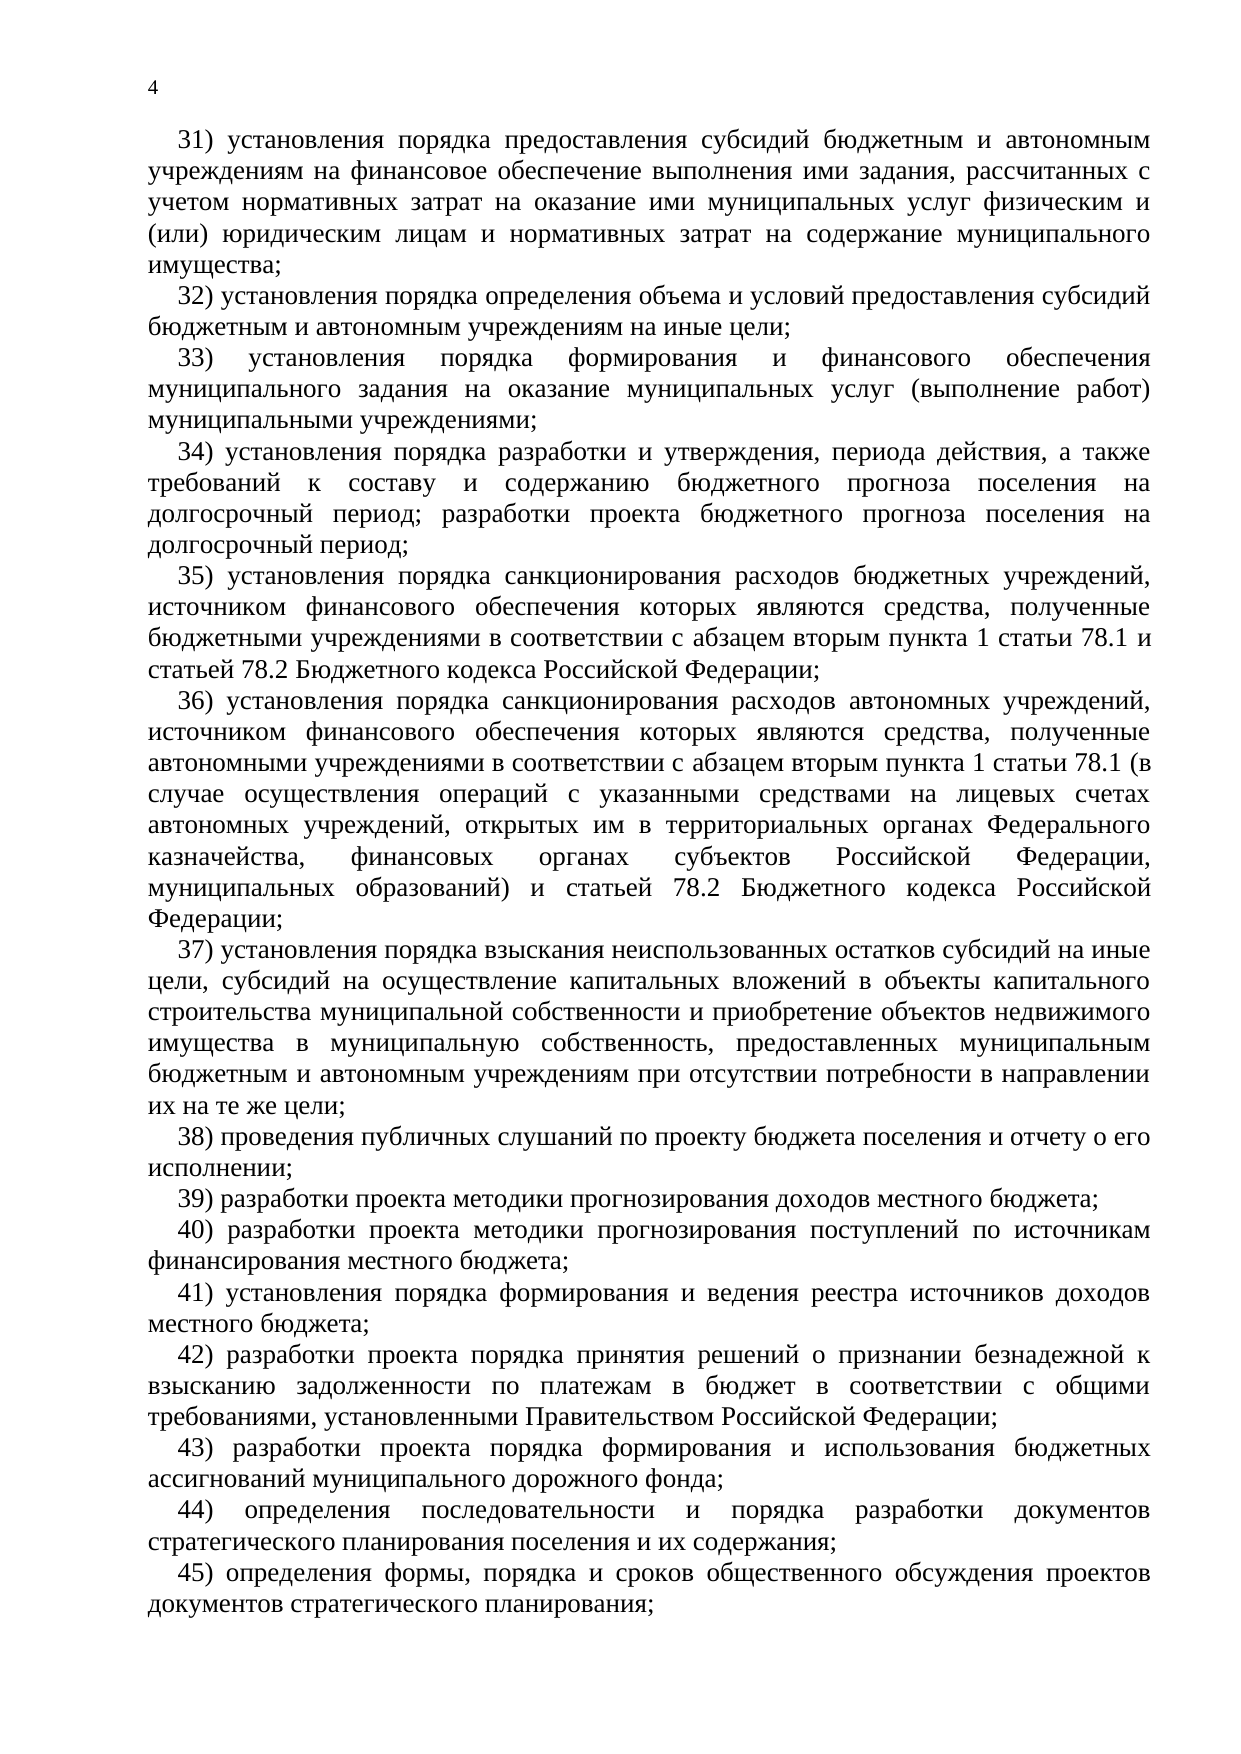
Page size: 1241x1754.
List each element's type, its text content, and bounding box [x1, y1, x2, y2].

text 35) установления порядка санкционирования расходов бюджетных учреждений, источником финансового обеспечения которых являются средства, полученные бюджетными учреждениями в соответствии с абзацем вторым пункта 1 статьи 78.1 и статьей 78.2 Бюджетного кодекса Российской Федерации; [148, 559, 1152, 684]
text 38) проведения публичных слушаний по проекту бюджета поселения и отчету о его исполнении; [148, 1120, 1152, 1182]
text 37) установления порядка взыскания неиспользованных остатков субсидий на иные цели, субсидий на осуществление капитальных вложений в объекты капитального строительства муниципальной собственности и приобретение объектов недвижимого имущества в муниципальную собственность, предоставленных муниципальным бюджетным и автономным учреждениям при отсутствии потребности в направлении их на те же цели; [148, 933, 1152, 1120]
text 34) установления порядка разработки и утверждения, периода действия, а также требований к составу и содержанию бюджетного прогноза поселения на долгосрочный период; разработки проекта бюджетного прогноза поселения на долгосрочный период; [148, 435, 1152, 559]
text 42) разработки проекта порядка принятия решений о признании безнадежной к взысканию задолженности по платежам в бюджет в соответствии с общими требованиями, установленными Правительством Российской Федерации; [148, 1338, 1152, 1431]
text 45) определения формы, порядка и сроков общественного обсуждения проектов документов стратегического планирования; [148, 1556, 1152, 1618]
text 31) установления порядка предоставления субсидий бюджетным и автономным учреждениям на финансовое обеспечение выполнения ими задания, рассчитанных с учетом нормативных затрат на оказание ими муниципальных услуг физическим и (или) юридическим лицам и нормативных затрат на содержание муниципального имущества; [148, 118, 1152, 279]
text 33) установления порядка формирования и финансового обеспечения муниципального задания на оказание муниципальных услуг (выполнение работ) муниципальными учреждениями; [148, 341, 1152, 435]
text 40) разработки проекта методики прогнозирования поступлений по источникам финансирования местного бюджета; [148, 1213, 1152, 1276]
text 41) установления порядка формирования и ведения реестра источников доходов местного бюджета; [148, 1276, 1152, 1338]
text 32) установления порядка определения объема и условий предоставления субсидий бюджетным и автономным учреждениям на иные цели; [148, 279, 1152, 341]
text 44) определения последовательности и порядка разработки документов стратегического планирования поселения и их содержания; [148, 1494, 1152, 1556]
text 36) установления порядка санкционирования расходов автономных учреждений, источником финансового обеспечения которых являются средства, полученные автономными учреждениями в соответствии с абзацем вторым пункта 1 статьи 78.1 (в случае осуществления операций с указанными средствами на лицевых счетах автономных учреждений, открытых им в территориальных органах Федерального казначейства, финансовых органах субъектов Российской Федерации, муниципальных образований) и статьей 78.2 Бюджетного кодекса Российской Федерации; [148, 684, 1152, 933]
text 39) разработки проекта методики прогнозирования доходов местного бюджета; [148, 1182, 1152, 1213]
text 43) разработки проекта порядка формирования и использования бюджетных ассигнований муниципального дорожного фонда; [148, 1431, 1152, 1494]
